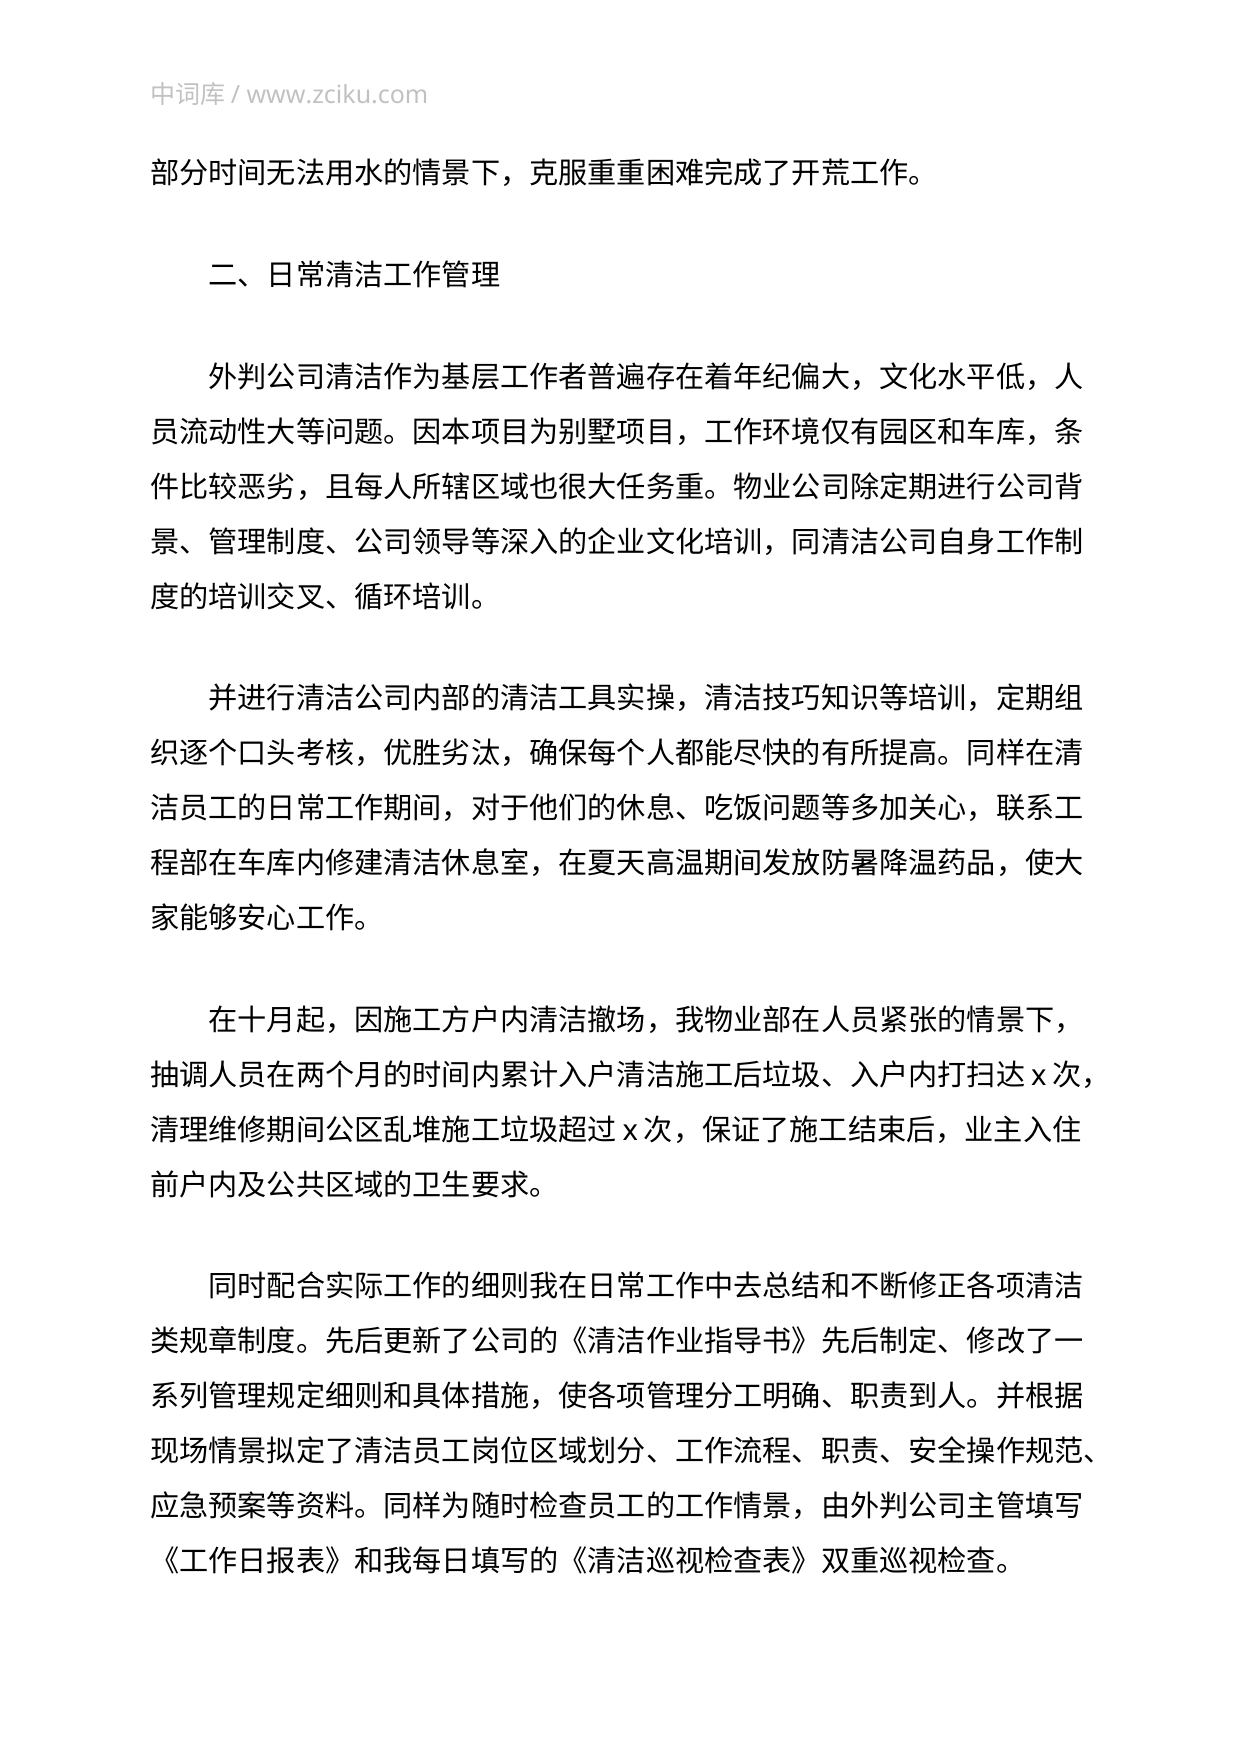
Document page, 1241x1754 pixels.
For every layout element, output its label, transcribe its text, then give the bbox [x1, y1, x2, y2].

text 同时配合实际工作的细则我在日常工作中去总结和不断修正各项清洁类规章制度。先后更新了公司的《清洁作业指导书》先后制定、修改了一系列管理规定细则和具体措施，使各项管理分工明确、职责到人。并根据现场情景拟定了清洁员工岗位区域划分、工作流程、职责、安全操作规范、应急预案等资料。同样为随时检查员工的工作情景，由外判公司主管填写《工作日报表》和我每日填写的《清洁巡视检查表》双重巡视检查。 [150, 1263, 1090, 1580]
text 并进行清洁公司内部的清洁工具实操，清洁技巧知识等培训，定期组织逐个口头考核，优胜劣汰，确保每个人都能尽快的有所提高。同样在清洁员工的日常工作期间，对于他们的休息、吃饭问题等多加关心，联系工程部在车库内修建清洁休息室，在夏天高温期间发放防暑降温药品，使大家能够安心工作。 [150, 675, 1090, 937]
text 在十月起，因施工方户内清洁撤场，我物业部在人员紧张的情景下，抽调人员在两个月的时间内累计入户清洁施工后垃圾、入户内打扫达x次，清理维修期间公区乱堆施工垃圾超过x次，保证了施工结束后，业主入住前户内及公共区域的卫生要求。 [150, 996, 1090, 1203]
text 外判公司清洁作为基层工作者普遍存在着年纪偏大，文化水平低，人员流动性大等问题。因本项目为别墅项目，工作环境仅有园区和车库，条件比较恶劣，且每人所辖区域也很大任务重。物业公司除定期进行公司背景、管理制度、公司领导等深入的企业文化培训，同清洁公司自身工作制度的培训交叉、循环培训。 [150, 353, 1090, 615]
text 二、日常清洁工作管理 [150, 252, 1090, 294]
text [150, 150, 1090, 192]
